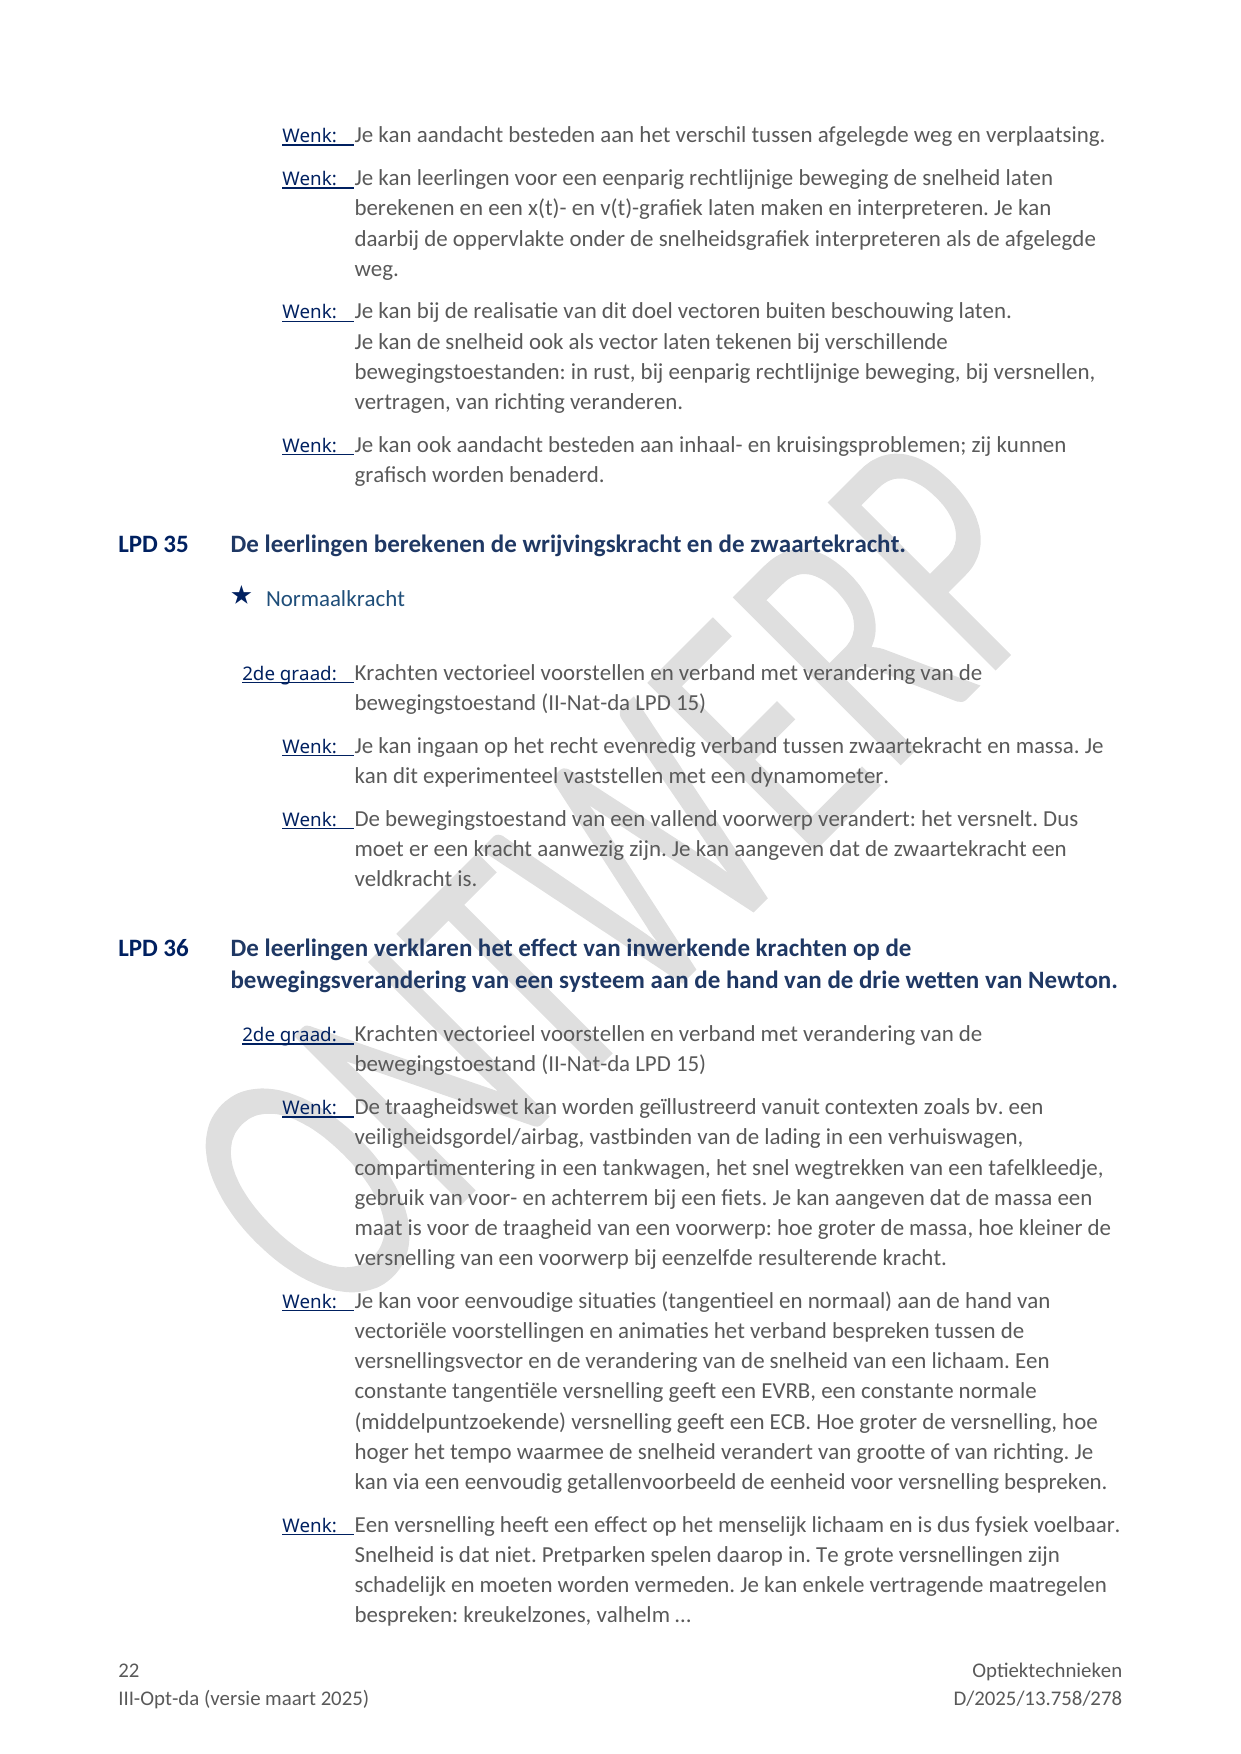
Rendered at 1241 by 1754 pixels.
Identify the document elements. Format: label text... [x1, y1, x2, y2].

text Krachten vectorieel voorstellen en verband met verandering van de bewegingstoestand (II-Nat-da LPD 15) [337, 1019, 1122, 1077]
list Je kan leerlingen voor een eenparig rechtlijnige beweging de snelheid laten berekenen en een x(t)- en v(t)-grafiek laten maken en interpreteren. Je kan daarbij de oppervlakte onder de snelheidsgrafiek interpreteren als de afgelegde weg. [337, 163, 1122, 282]
list De leerlingen berekenen de wrijvingskracht en de zwaartekracht. [118, 528, 1122, 559]
list Een versnelling heeft een effect op het menselijk lichaam en is dus fysiek voelbaar. Snelheid is dat niet. Pretparken spelen daarop in. Te grote versnellingen zijn schadelijk en moeten worden vermeden. Je kan enkele vertragende maatregelen bespreken: kreukelzones, valhelm … [337, 1510, 1122, 1628]
list Je kan voor eenvoudige situaties (tangentieel en normaal) aan de hand van vectoriële voorstellingen en animaties het verband bespreken tussen de versnellingsvector en de verandering van de snelheid van een lichaam. Een constante tangentiële versnelling geeft een EVRB, een constante normale (middelpuntzoekende) versnelling geeft een ECB. Hoe groter de versnelling, hoe hoger het tempo waarmee de snelheid verandert van grootte of van richting. Je kan via een eenvoudig getallenvoorbeeld de eenheid voor versnelling bespreken. [337, 1286, 1122, 1495]
list Je kan ook aandacht besteden aan inhaal- en kruisingsproblemen; zij kunnen grafisch worden benaderd. [337, 430, 1122, 488]
list De bewegingstoestand van een vallend voorwerp verandert: het versnelt. Dus moet er een kracht aanwezig zijn. Je kan aangeven dat de zwaartekracht een veldkracht is. [337, 804, 1122, 892]
list De traagheidswet kan worden geïllustreerd vanuit contexten zoals bv. een veiligheidsgordel/airbag, vastbinden van de lading in een verhuiswagen, compartimentering in een tankwagen, het snel wegtrekken van een tafelkleedje, gebruik van voor- en achterrem bij een fiets. Je kan aangeven dat de massa een maat is voor de traagheid van een voorwerp: hoe groter de massa, hoe kleiner de versnelling van een voorwerp bij eenzelfde resulterende kracht. [337, 1092, 1122, 1271]
list Je kan bij de realisatie van dit doel vectoren buiten beschouwing laten. Je kan de snelheid ook als vector laten tekenen bij verschillende bewegingstoestanden: in rust, bij eenparig rechtlijnige beweging, bij versnellen, vertragen, van richting veranderen. [337, 297, 1122, 415]
list De leerlingen verklaren het effect van inwerkende krachten op de bewegingsverandering van een systeem aan de hand van de drie wetten van Newton. [118, 932, 1122, 994]
text Krachten vectorieel voorstellen en verband met verandering van de bewegingstoestand (II-Nat-da LPD 15) [337, 658, 1122, 716]
text Normaalkracht [228, 584, 1122, 613]
list Je kan ingaan op het recht evenredig verband tussen zwaartekracht en massa. Je kan dit experimenteel vaststellen met een dynamometer. [337, 731, 1122, 789]
list Je kan aandacht besteden aan het verschil tussen afgelegde weg en verplaatsing. [337, 121, 1122, 149]
